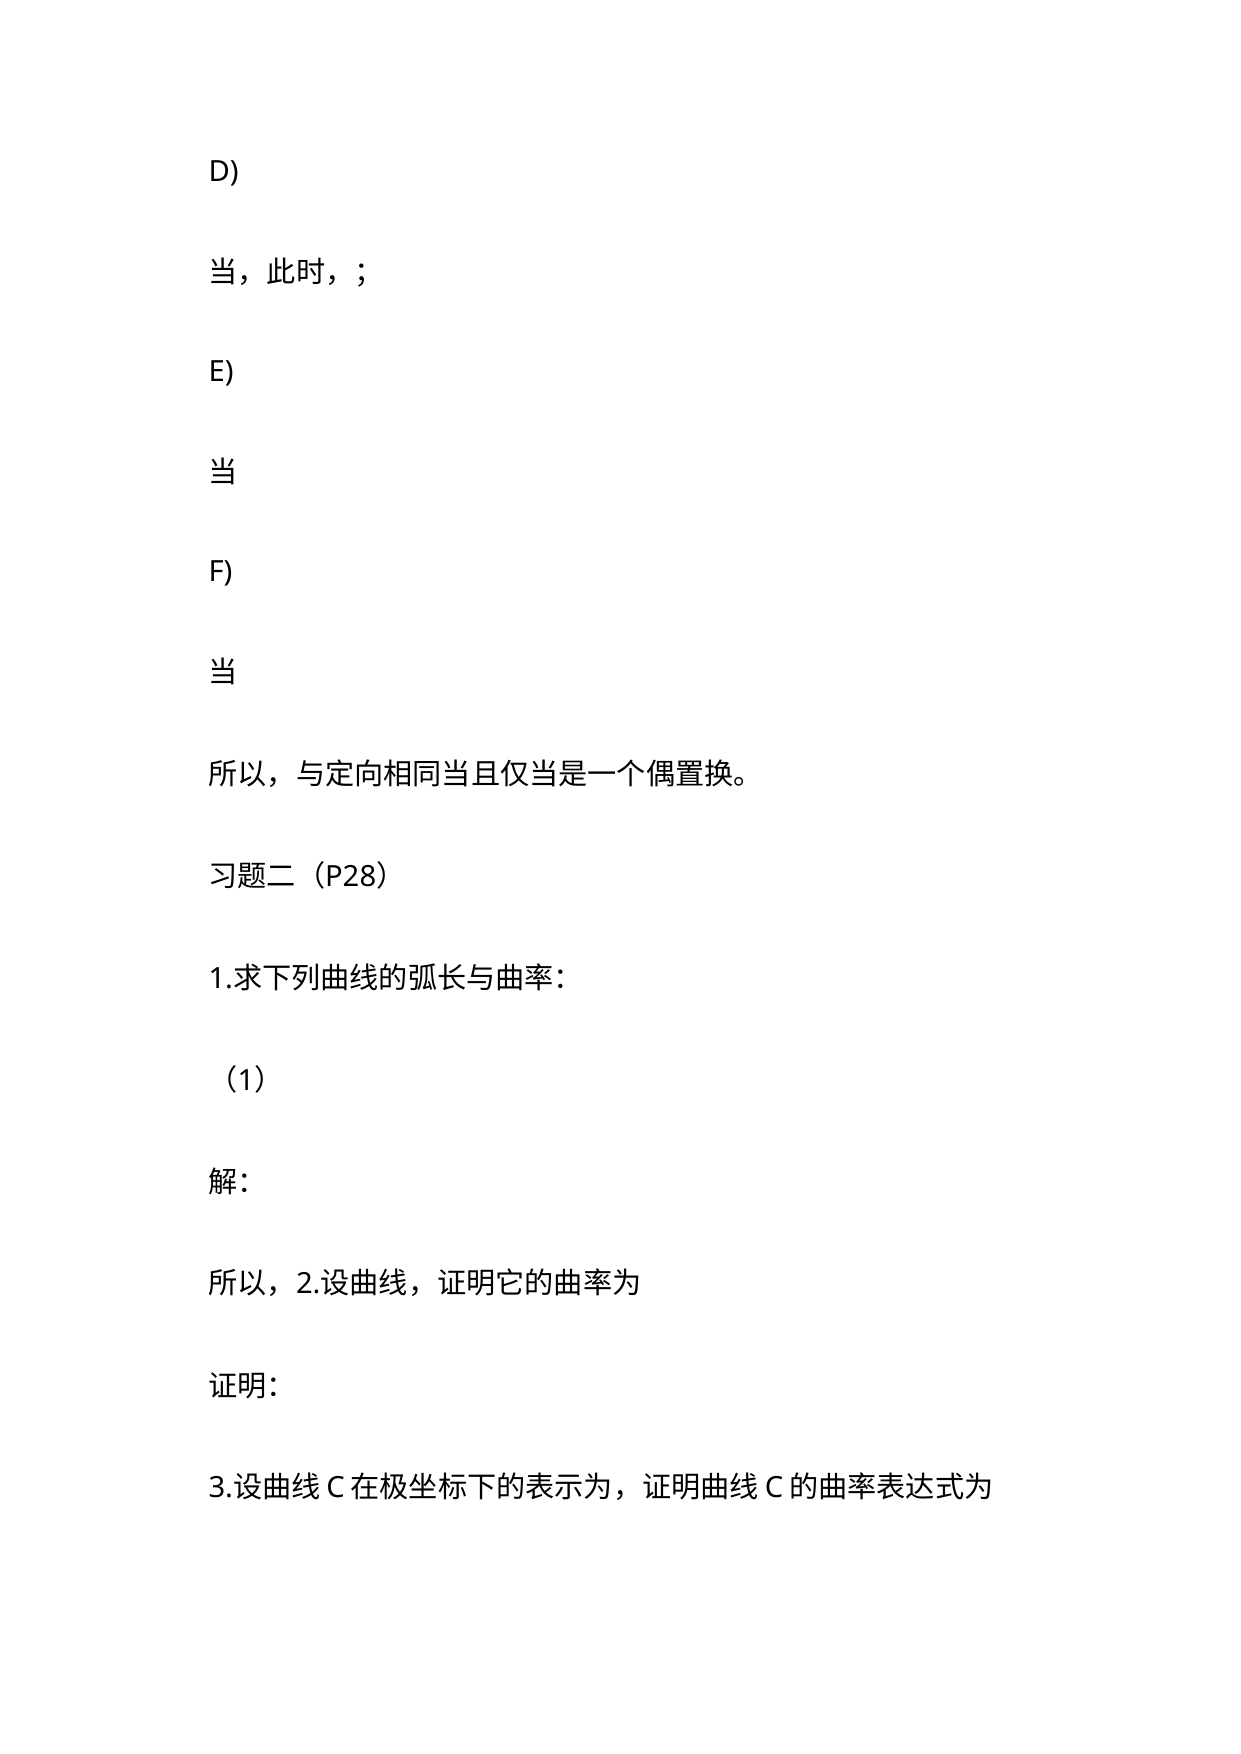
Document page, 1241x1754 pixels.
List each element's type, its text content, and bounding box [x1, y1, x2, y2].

text （1） [150, 1056, 1090, 1099]
text 1.求下列曲线的弧长与曲率： [150, 954, 1090, 997]
text 3.设曲线C在极坐标下的表示为，证明曲线C的曲率表达式为 [150, 1464, 1090, 1506]
text F) [150, 550, 1090, 590]
text 解： [150, 1158, 1090, 1201]
text 习题二（P28） [150, 852, 1090, 895]
text 所以，2.设曲线，证明它的曲率为 [150, 1260, 1090, 1302]
text 所以，与定向相同当且仅当是一个偶置换。 [150, 751, 1090, 793]
text D) [150, 150, 1090, 190]
text E) [150, 350, 1090, 390]
text 证明： [150, 1362, 1090, 1404]
text 当 [150, 649, 1090, 691]
text 当，此时，； [150, 248, 1090, 291]
text 当 [150, 449, 1090, 491]
